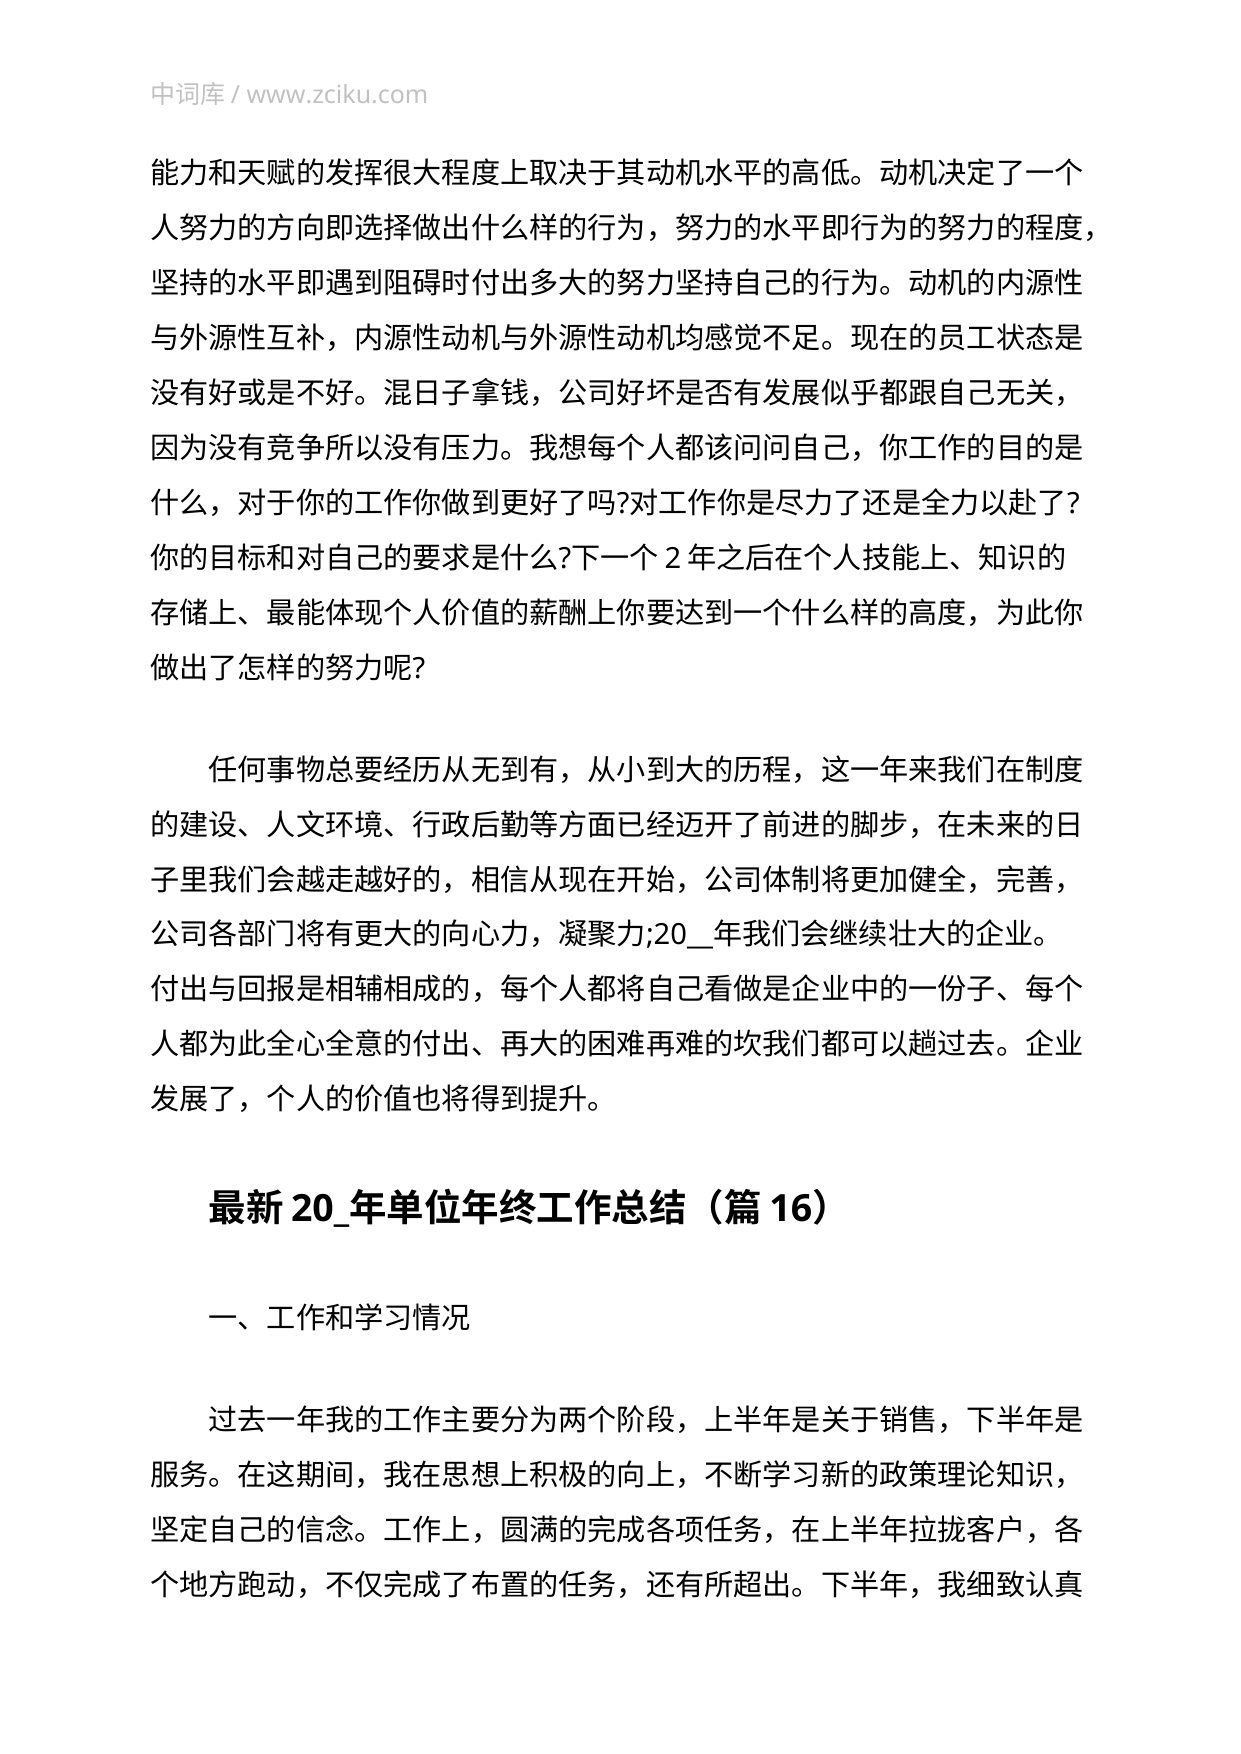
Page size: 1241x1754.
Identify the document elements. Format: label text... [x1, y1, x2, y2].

text 任何事物总要经历从无到有，从小到大的历程，这一年来我们在制度的建设、人文环境、行政后勤等方面已经迈开了前进的脚步，在未来的日子里我们会越走越好的，相信从现在开始，公司体制将更加健全，完善，公司各部门将有更大的向心力，凝聚力;20__年我们会继续壮大的企业。付出与回报是相辅相成的，每个人都将自己看做是企业中的一份子、每个人都为此全心全意的付出、再大的困难再难的坎我们都可以趟过去。企业发展了，个人的价值也将得到提升。 [150, 746, 1090, 1118]
text 最新20_年单位年终工作总结（篇16） [150, 1177, 1090, 1232]
text 一、工作和学习情况 [150, 1295, 1090, 1337]
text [150, 150, 1090, 687]
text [150, 1397, 1090, 1604]
